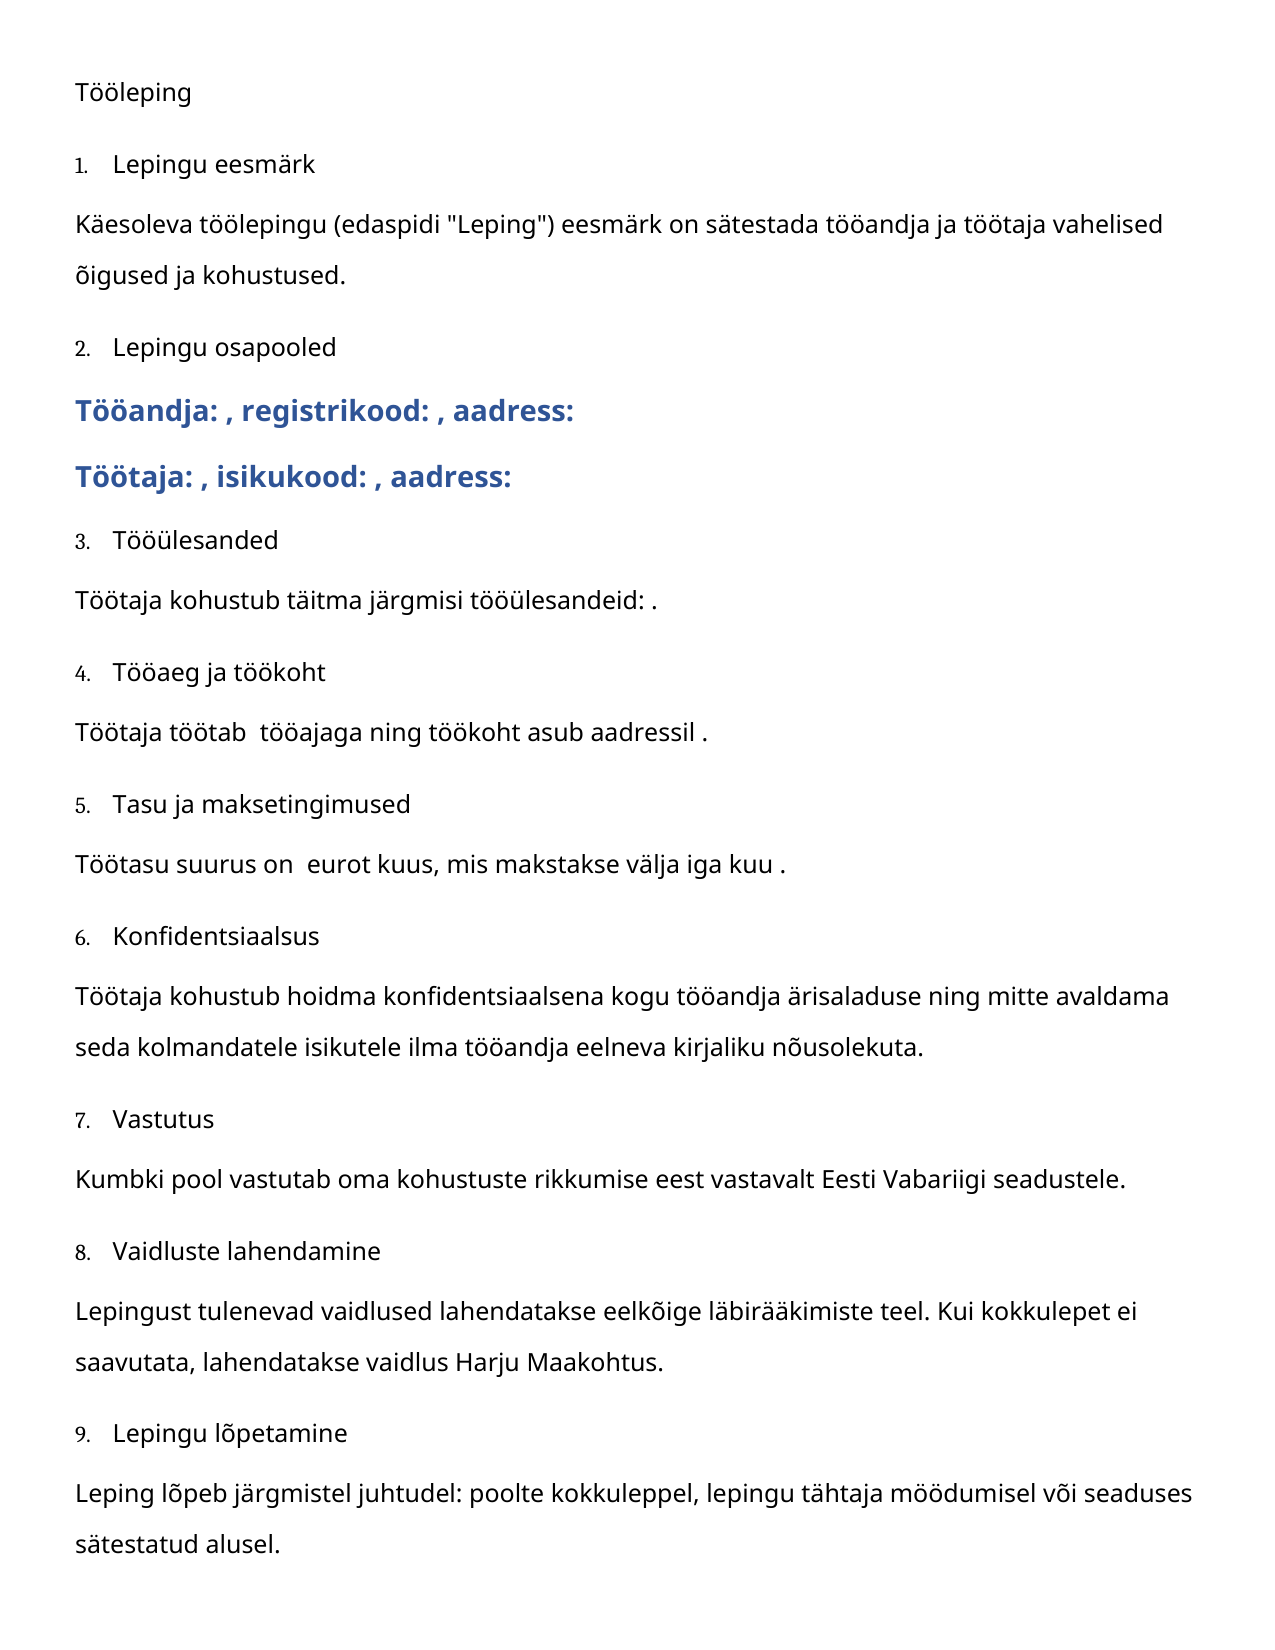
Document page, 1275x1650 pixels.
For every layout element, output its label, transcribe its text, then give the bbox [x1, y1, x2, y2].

text Kumbki pool vastutab oma kohustuste rikkumise eest vastavalt Eesti Vabariigi seadustele. [75, 1161, 1200, 1195]
text Leping lõpeb järgmistel juhtudel: poolte kokkuleppel, lepingu tähtaja möödumisel või seaduses sätestatud alusel. [75, 1476, 1200, 1561]
text Lepingust tulenevad vaidlused lahendatakse eelkõige läbirääkimiste teel. Kui kokkulepet ei saavutata, lahendatakse vaidlus Harju Maakohtus. [75, 1293, 1200, 1378]
text Tööleping [75, 75, 1200, 109]
list Lepingu eesmärk [75, 147, 1200, 181]
list Tasu ja maksetingimused [75, 786, 1200, 821]
list Vaidluste lahendamine [75, 1233, 1200, 1267]
list Lepingu osapooled [75, 330, 1200, 364]
list Tööaeg ja töökoht [75, 654, 1200, 689]
text Töötaja töötab tööajaga ning töökoht asub aadressil . [75, 714, 1200, 749]
list Konfidentsiaalsus [75, 918, 1200, 952]
text Käesoleva töölepingu (edaspidi "Leping") eesmärk on sätestada tööandja ja töötaja vahelised õigused ja kohustused. [75, 207, 1200, 292]
text Töötaja kohustub hoidma konfidentsiaalsena kogu tööandja ärisaladuse ning mitte avaldama seda kolmandatele isikutele ilma tööandja eelneva kirjaliku nõusolekuta. [75, 978, 1200, 1063]
text Tööandja: , registrikood: , aadress: [75, 390, 1200, 429]
text Töötasu suurus on eurot kuus, mis makstakse välja iga kuu . [75, 846, 1200, 881]
list Tööülesanded [75, 523, 1200, 557]
text Töötaja kohustub täitma järgmisi tööülesandeid: . [75, 583, 1200, 617]
list Vastutus [75, 1101, 1200, 1135]
text Töötaja: , isikukood: , aadress: [75, 456, 1200, 496]
list Lepingu lõpetamine [75, 1416, 1200, 1450]
